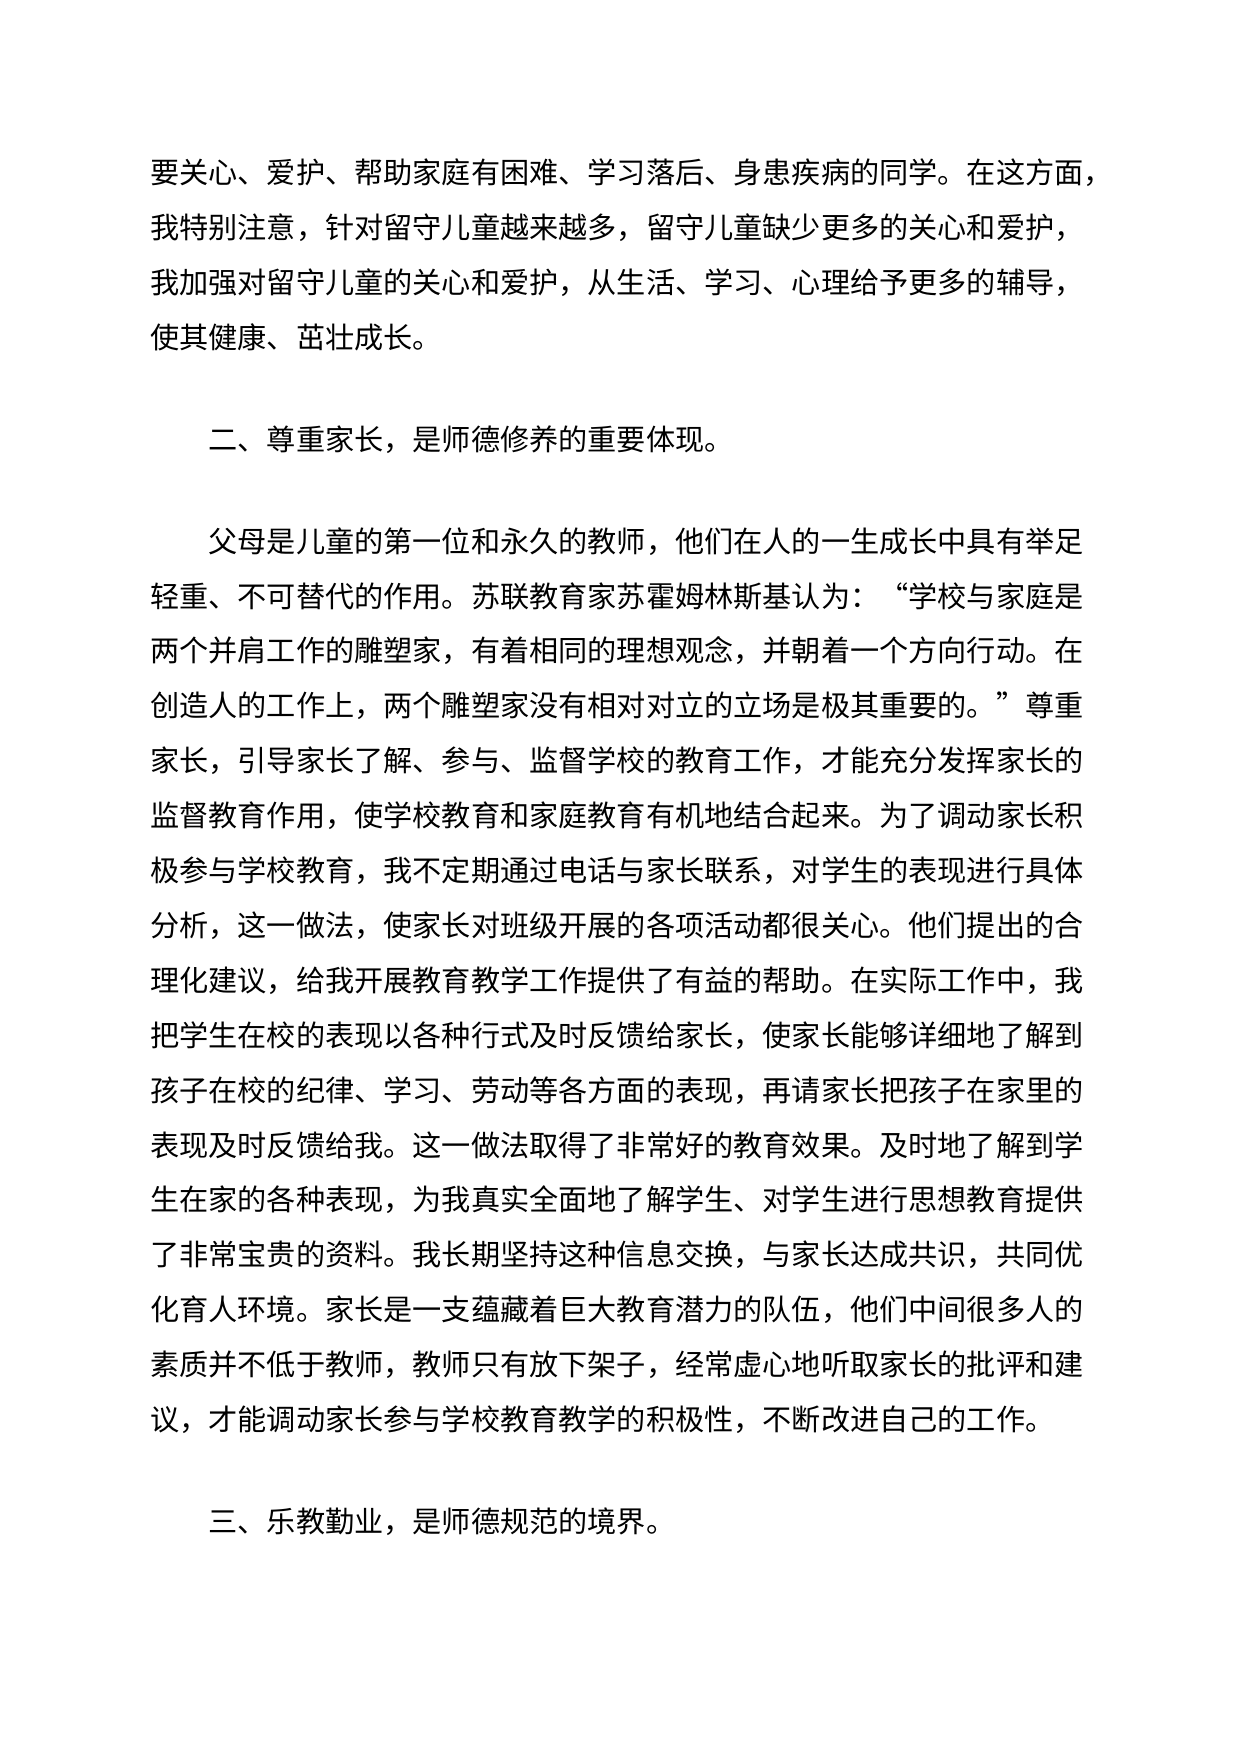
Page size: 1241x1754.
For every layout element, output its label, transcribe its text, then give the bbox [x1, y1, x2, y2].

text 三、乐教勤业，是师德规范的境界。 [150, 1498, 1090, 1541]
text 父母是儿童的第一位和永久的教师，他们在人的一生成长中具有举足轻重、不可替代的作用。苏联教育家苏霍姆林斯基认为：“学校与家庭是两个并肩工作的雕塑家，有着相同的理想观念，并朝着一个方向行动。在创造人的工作上，两个雕塑家没有相对对立的立场是极其重要的。”尊重家长，引导家长了解、参与、监督学校的教育工作，才能充分发挥家长的监督教育作用，使学校教育和家庭教育有机地结合起来。为了调动家长积极参与学校教育，我不定期通过电话与家长联系，对学生的表现进行具体分析，这一做法，使家长对班级开展的各项活动都很关心。他们提出的合理化建议，给我开展教育教学工作提供了有益的帮助。在实际工作中，我把学生在校的表现以各种行式及时反馈给家长，使家长能够详细地了解到孩子在校的纪律、学习、劳动等各方面的表现，再请家长把孩子在家里的表现及时反馈给我。这一做法取得了非常好的教育效果。及时地了解到学生在家的各种表现，为我真实全面地了解学生、对学生进行思想教育提供了非常宝贵的资料。我长期坚持这种信息交换，与家长达成共识，共同优化育人环境。家长是一支蕴藏着巨大教育潜力的队伍，他们中间很多人的素质并不低于教师，教师只有放下架子，经常虚心地听取家长的批评和建议，才能调动家长参与学校教育教学的积极性，不断改进自己的工作。 [150, 518, 1090, 1439]
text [150, 150, 1090, 357]
text 二、尊重家长，是师德修养的重要体现。 [150, 416, 1090, 459]
